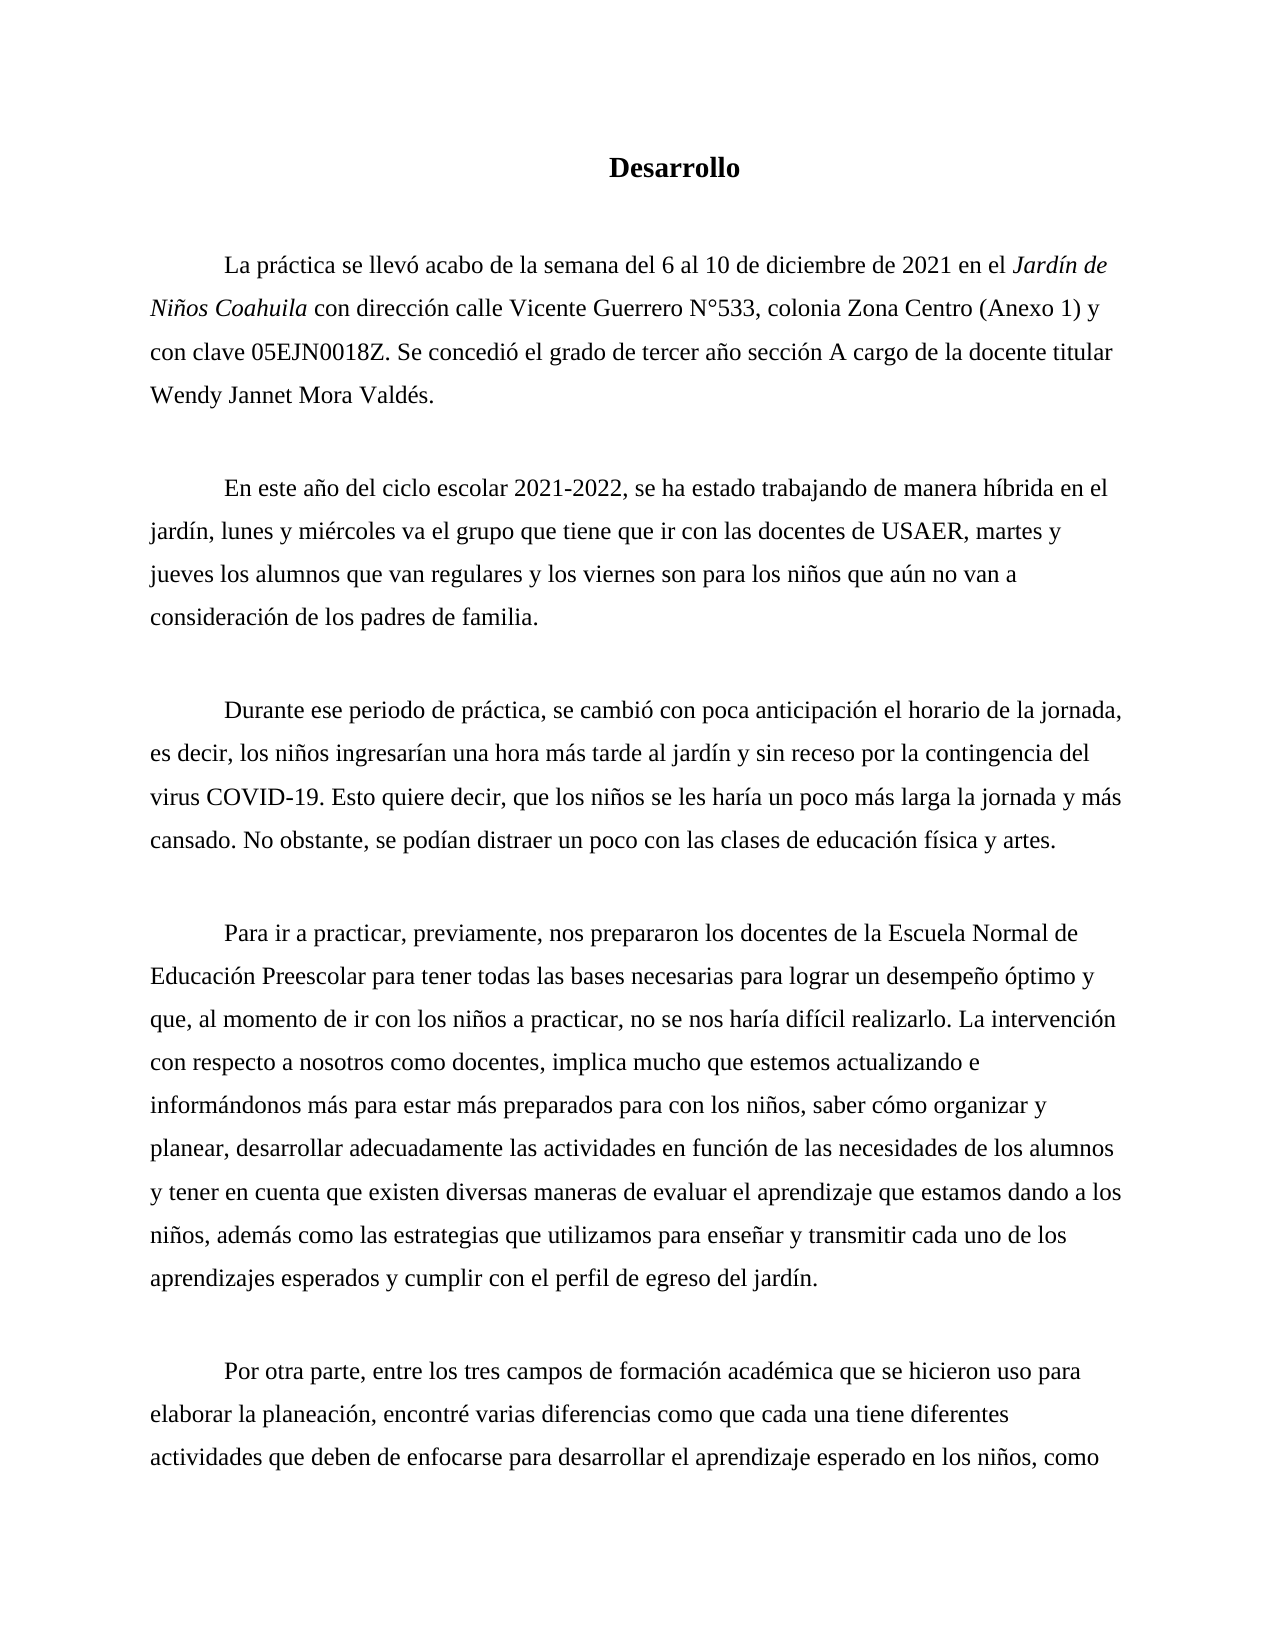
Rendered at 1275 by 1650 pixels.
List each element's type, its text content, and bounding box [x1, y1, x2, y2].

text Durante ese periodo de práctica, se cambió con poca anticipación el horario de la jornada, es decir, los niños ingresarían una hora más tarde al jardín y sin receso por la contingencia del virus COVID-19. Esto quiere decir, que los niños se les haría un poco más larga la jornada y más cansado. No obstante, se podían distraer un poco con las clases de educación física y artes. [150, 695, 1125, 853]
text Para ir a practicar, previamente, nos prepararon los docentes de la Escuela Normal de Educación Preescolar para tener todas las bases necesarias para lograr un desempeño óptimo y que, al momento de ir con los niños a practicar, no se nos haría difícil realizarlo. La intervención con respecto a nosotros como docentes, implica mucho que estemos actualizando e informándonos más para estar más preparados para con los niños, saber cómo organizar y planear, desarrollar adecuadamente las actividades en función de las necesidades de los alumnos y tener en cuenta que existen diversas maneras de evaluar el aprendizaje que estamos dando a los niños, además como las estrategias que utilizamos para enseñar y transmitir cada uno de los aprendizajes esperados y cumplir con el perfil de egreso del jardín. [150, 918, 1125, 1292]
text En este año del ciclo escolar 2021-2022, se ha estado trabajando de manera híbrida en el jardín, lunes y miércoles va el grupo que tiene que ir con las docentes de USAER, martes y jueves los alumnos que van regulares y los viernes son para los niños que aún no van a consideración de los padres de familia. [150, 473, 1125, 631]
text La práctica se llevó acabo de la semana del 6 al 10 de diciembre de 2021 en el Jardín de Niños Coahuila con dirección calle Vicente Guerrero N°533, colonia Zona Centro (Anexo 1) y con clave 05EJN0018Z. Se concedió el grado de tercer año sección A cargo de la docente titular Wendy Jannet Mora Valdés. [150, 250, 1125, 408]
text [150, 1356, 1125, 1471]
subtitle Desarrollo [150, 150, 1125, 183]
